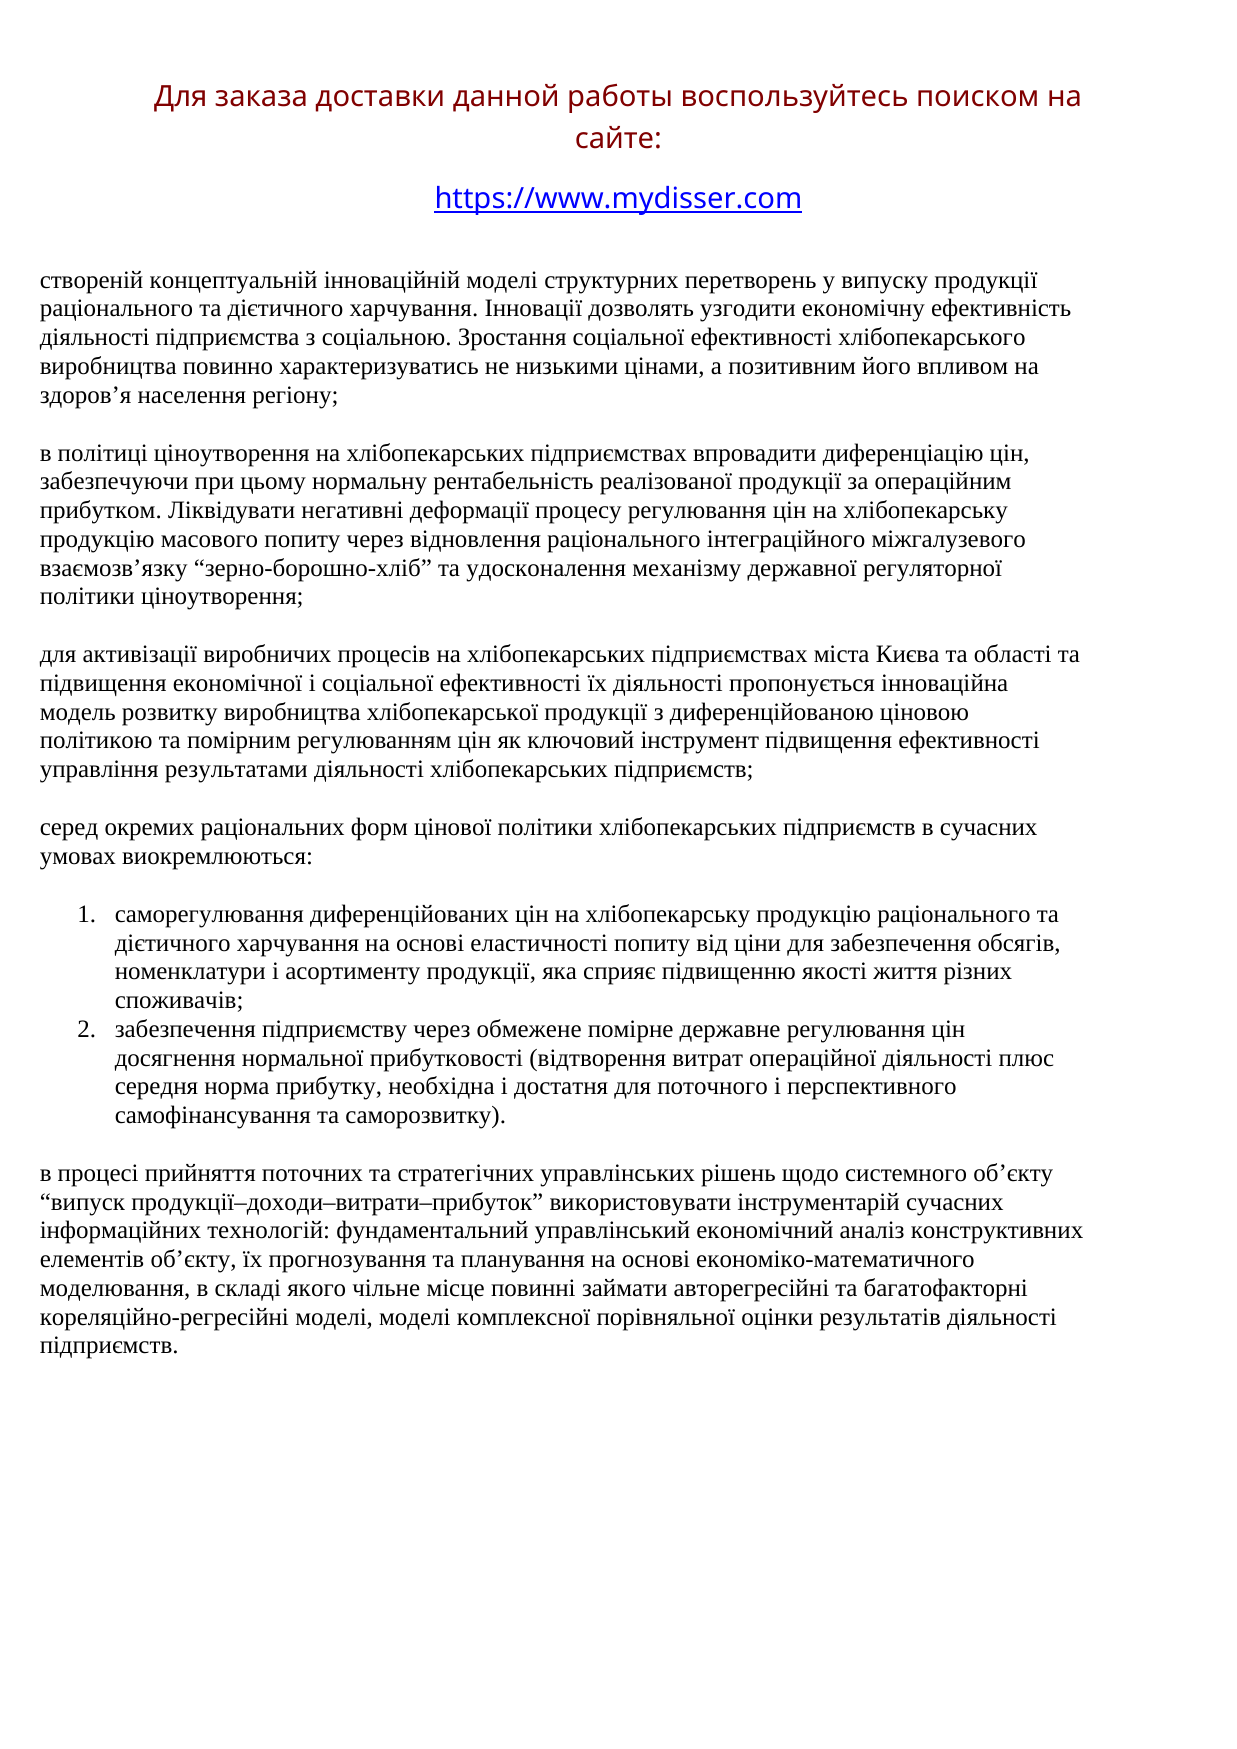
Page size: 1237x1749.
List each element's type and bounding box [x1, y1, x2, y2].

table_cell [40, 236, 1086, 1359]
